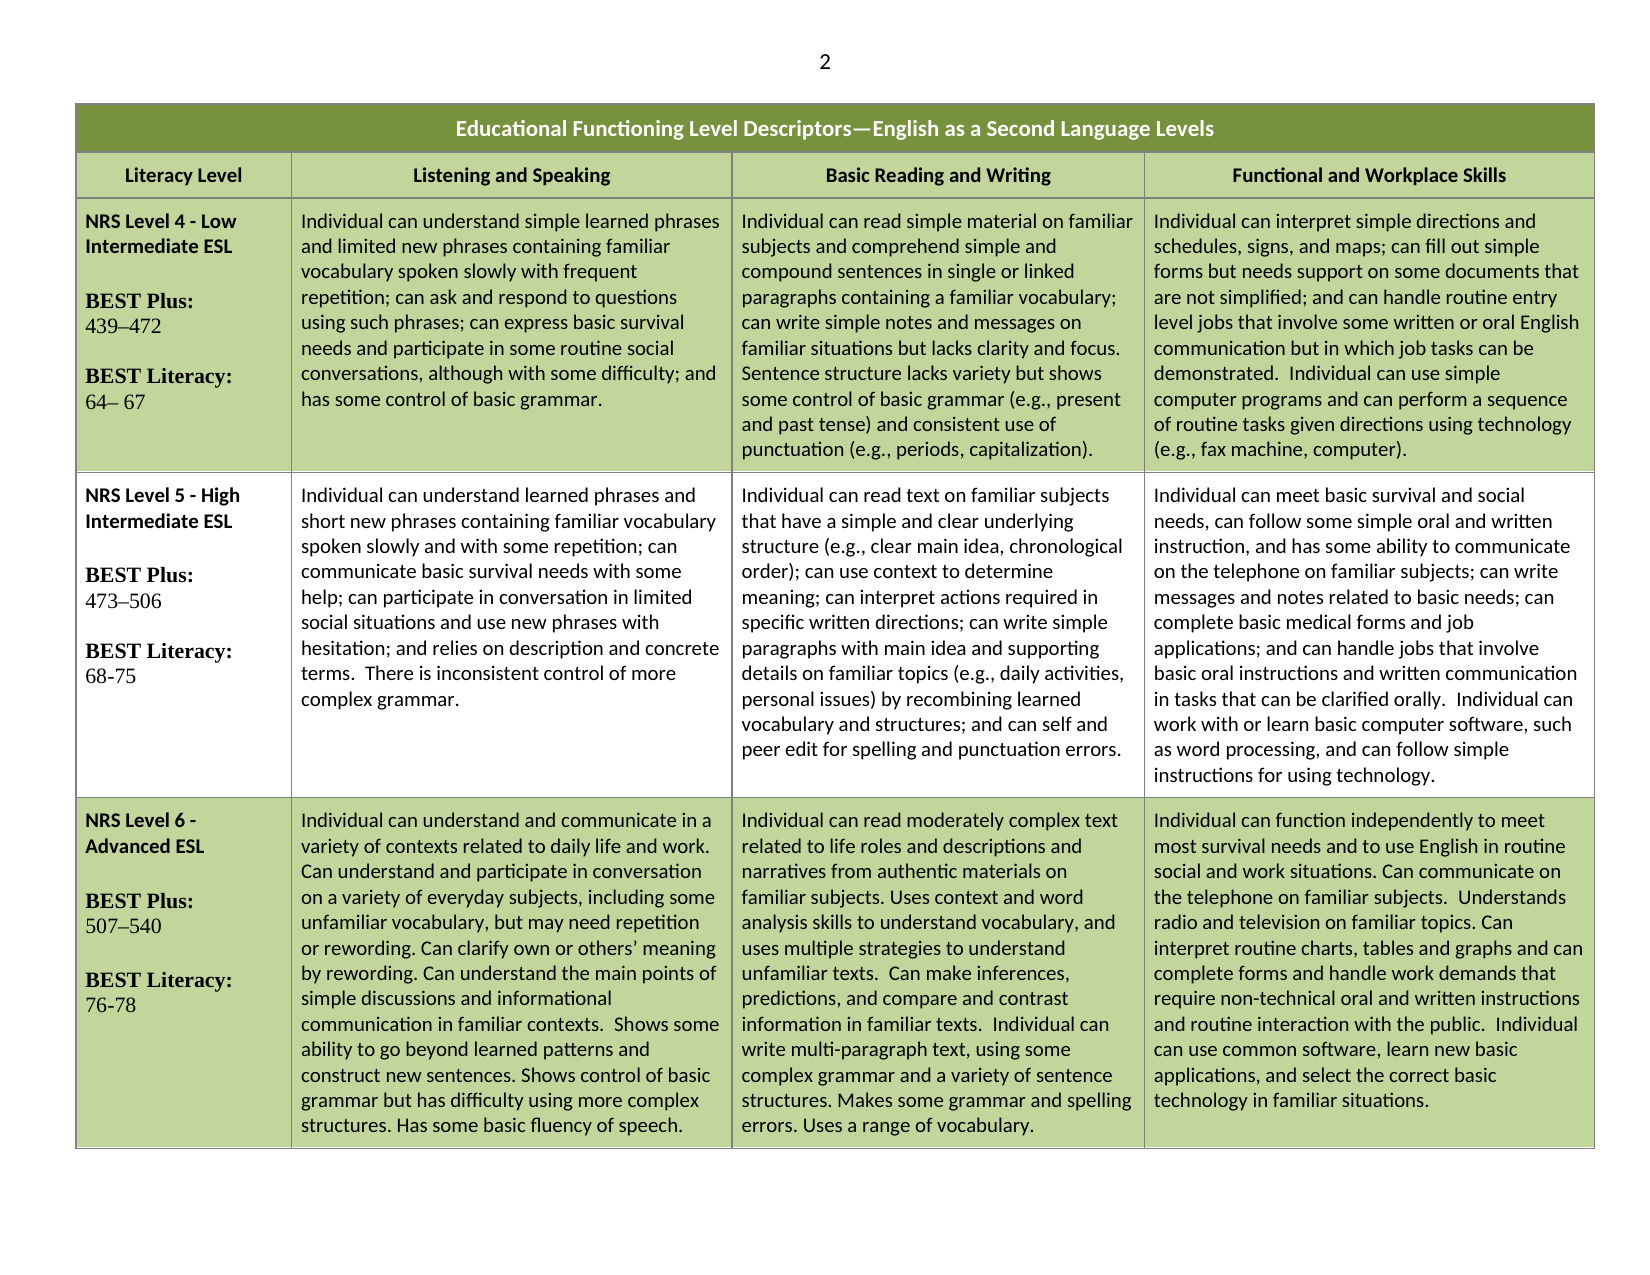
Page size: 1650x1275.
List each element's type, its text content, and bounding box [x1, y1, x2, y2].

table_cell Individual can read moderately complex text related to life roles and descriptions and narratives from authentic materials on familiar subjects. Uses context and word analysis skills to understand vocabulary, and uses multiple strategies to understand unfamiliar texts. Can make inferences, predictions, and compare and contrast information in familiar texts. Individual can write multi-paragraph text, using some complex grammar and a variety of sentence structures. Makes some grammar and spelling errors. Uses a range of vocabulary. [733, 798, 1144, 1147]
table_cell Listening and Speaking [292, 153, 731, 197]
table_cell Individual can read text on familiar subjects that have a simple and clear underlying structure (e.g., clear main idea, chronological order); can use context to determine meaning; can interpret actions required in specific written directions; can write simple paragraphs with main idea and supporting details on familiar topics (e.g., daily activities, personal issues) by recombining learned vocabulary and structures; and can self and peer edit for spelling and punctuation errors. [733, 473, 1144, 797]
table_cell Individual can read simple material on familiar subjects and comprehend simple and compound sentences in single or linked paragraphs containing a familiar vocabulary; can write simple notes and messages on familiar situations but lacks clarity and focus. Sentence structure lacks variety but shows some control of basic grammar (e.g., present and past tense) and consistent use of punctuation (e.g., periods, capitalization). [733, 199, 1144, 471]
table_cell NRS Level 4 - Low Intermediate ESL BEST Plus: 439–472 BEST Literacy: 64– 67 [77, 199, 291, 471]
table_cell Individual can meet basic survival and social needs, can follow some simple oral and written instruction, and has some ability to communicate on the telephone on familiar subjects; can write messages and notes related to basic needs; can complete basic medical forms and job applications; and can handle jobs that involve basic oral instructions and written communication in tasks that can be clarified orally. Individual can work with or learn basic computer software, such as word processing, and can follow simple instructions for using technology. [1145, 473, 1594, 797]
table_cell Individual can interpret simple directions and schedules, signs, and maps; can fill out simple forms but needs support on some documents that are not simplified; and can handle routine entry level jobs that involve some written or oral English communication but in which job tasks can be demonstrated. Individual can use simple computer programs and can perform a sequence of routine tasks given directions using technology (e.g., fax machine, computer). [1145, 199, 1594, 471]
table_cell Individual can understand simple learned phrases and limited new phrases containing familiar vocabulary spoken slowly with frequent repetition; can ask and respond to questions using such phrases; can express basic survival needs and participate in some routine social conversations, although with some difficulty; and has some control of basic grammar. [292, 199, 731, 471]
table_cell NRS Level 6 - Advanced ESL BEST Plus: 507–540 BEST Literacy: 76-78 [77, 798, 291, 1147]
table_cell NRS Level 5 - High Intermediate ESL BEST Plus: 473–506 BEST Literacy: 68-75 [77, 473, 291, 797]
table_cell Individual can function independently to meet most survival needs and to use English in routine social and work situations. Can communicate on the telephone on familiar subjects. Understands radio and television on familiar topics. Can interpret routine charts, tables and graphs and can complete forms and handle work demands that require non-technical oral and written instructions and routine interaction with the public. Individual can use common software, learn new basic applications, and select the correct basic technology in familiar situations. [1145, 798, 1594, 1147]
table_cell Literacy Level [77, 153, 291, 197]
table_cell Functional and Workplace Skills [1145, 153, 1594, 197]
table_header Educational Functioning Level Descriptors—English as a Second Language Levels [77, 105, 1594, 151]
table_cell Individual can understand and communicate in a variety of contexts related to daily life and work. Can understand and participate in conversation on a variety of everyday subjects, including some unfamiliar vocabulary, but may need repetition or rewording. Can clarify own or others’ meaning by rewording. Can understand the main points of simple discussions and informational communication in familiar contexts. Shows some ability to go beyond learned patterns and construct new sentences. Shows control of basic grammar but has difficulty using more complex structures. Has some basic fluency of speech. [292, 798, 731, 1147]
table_cell Individual can understand learned phrases and short new phrases containing familiar vocabulary spoken slowly and with some repetition; can communicate basic survival needs with some help; can participate in conversation in limited social situations and use new phrases with hesitation; and relies on description and concrete terms. There is inconsistent control of more complex grammar. [292, 473, 731, 797]
table_cell Basic Reading and Writing [733, 153, 1144, 197]
